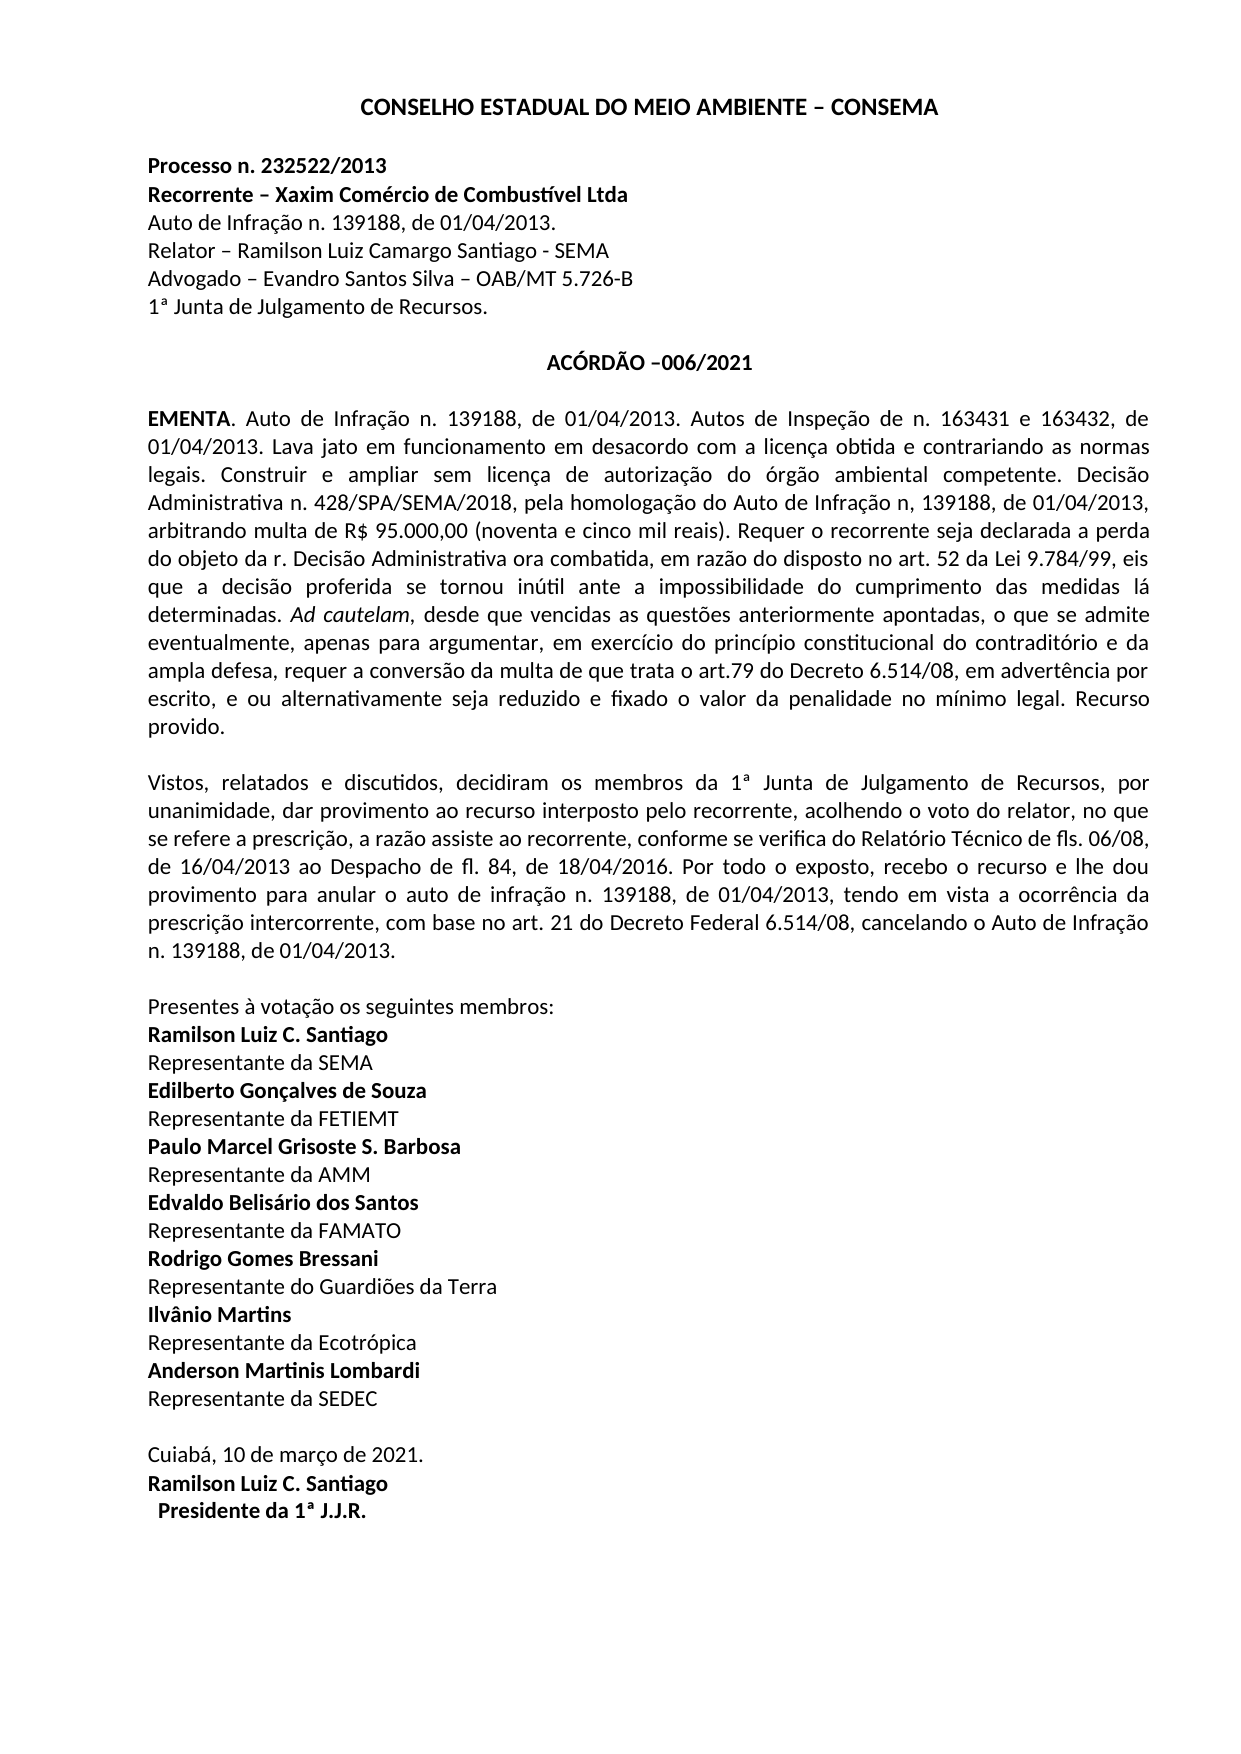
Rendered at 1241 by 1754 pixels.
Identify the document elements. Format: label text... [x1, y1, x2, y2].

text Representante do Guardiões da Terra [148, 1272, 1152, 1301]
text Representante da SEMA [148, 1048, 1152, 1076]
text Anderson Martinis Lombardi [148, 1357, 1152, 1384]
text 1ª Junta de Julgamento de Recursos. [148, 292, 1152, 320]
text Presentes à votação os seguintes membros: [148, 992, 1152, 1020]
text Vistos, relatados e discutidos, decidiram os membros da 1ª Junta de Julgamento de Recursos, por unanimidade, dar provimento ao recurso interposto pelo recorrente, acolhendo o voto do relator, no que se refere a prescrição, a razão assiste ao recorrente, conforme se verifica do Relatório Técnico de fls. 06/08, de 16/04/2013 ao Despacho de fl. 84, de 18/04/2016. Por todo o exposto, recebo o recurso e lhe dou provimento para anular o auto de infração n. 139188, de 01/04/2013, tendo em vista a ocorrência da prescrição intercorrente, com base no art. 21 do Decreto Federal 6.514/08, cancelando o Auto de Infração n. 139188, de 01/04/2013. [148, 768, 1152, 964]
text CONSELHO ESTADUAL DO MEIO AMBIENTE – CONSEMA [148, 91, 1152, 121]
text Representante da SEDEC [148, 1384, 1152, 1413]
text Presidente da 1ª J.J.R. [148, 1497, 1152, 1525]
text Auto de Infração n. 139188, de 01/04/2013. [148, 208, 1152, 236]
text Representante da Ecotrópica [148, 1328, 1152, 1357]
text Cuiabá, 10 de março de 2021. [148, 1441, 1152, 1469]
text Advogado – Evandro Santos Silva – OAB/MT 5.726-B [148, 264, 1152, 292]
text Ramilson Luiz C. Santiago [148, 1469, 1152, 1497]
text Ramilson Luiz C. Santiago [148, 1020, 1152, 1048]
text Processo n. 232522/2013 [148, 152, 1152, 180]
text Representante da FETIEMT [148, 1104, 1152, 1132]
text Paulo Marcel Grisoste S. Barbosa [148, 1132, 1152, 1160]
text Ilvânio Martins [148, 1301, 1152, 1328]
text Edvaldo Belisário dos Santos [148, 1188, 1152, 1216]
text Edilberto Gonçalves de Souza [148, 1076, 1152, 1104]
text Representante da AMM [148, 1160, 1152, 1188]
text Representante da FAMATO [148, 1216, 1152, 1244]
text ACÓRDÃO –006/2021 [148, 348, 1152, 376]
text Recorrente – Xaxim Comércio de Combustível Ltda [148, 180, 1152, 208]
text Rodrigo Gomes Bressani [148, 1244, 1152, 1272]
text EMENTA. Auto de Infração n. 139188, de 01/04/2013. Autos de Inspeção de n. 163431 e 163432, de 01/04/2013. Lava jato em funcionamento em desacordo com a licença obtida e contrariando as normas legais. Construir e ampliar sem licença de autorização do órgão ambiental competente. Decisão Administrativa n. 428/SPA/SEMA/2018, pela homologação do Auto de Infração n, 139188, de 01/04/2013, arbitrando multa de R$ 95.000,00 (noventa e cinco mil reais). Requer o recorrente seja declarada a perda do objeto da r. Decisão Administrativa ora combatida, em razão do disposto no art. 52 da Lei 9.784/99, eis que a decisão proferida se tornou inútil ante a impossibilidade do cumprimento das medidas lá determinadas. Ad cautelam, desde que vencidas as questões anteriormente apontadas, o que se admite eventualmente, apenas para argumentar, em exercício do princípio constitucional do contraditório e da ampla defesa, requer a conversão da multa de que trata o art.79 do Decreto 6.514/08, em advertência por escrito, e ou alternativamente seja reduzido e fixado o valor da penalidade no mínimo legal. Recurso provido. [148, 404, 1152, 740]
text Relator – Ramilson Luiz Camargo Santiago - SEMA [148, 236, 1152, 264]
